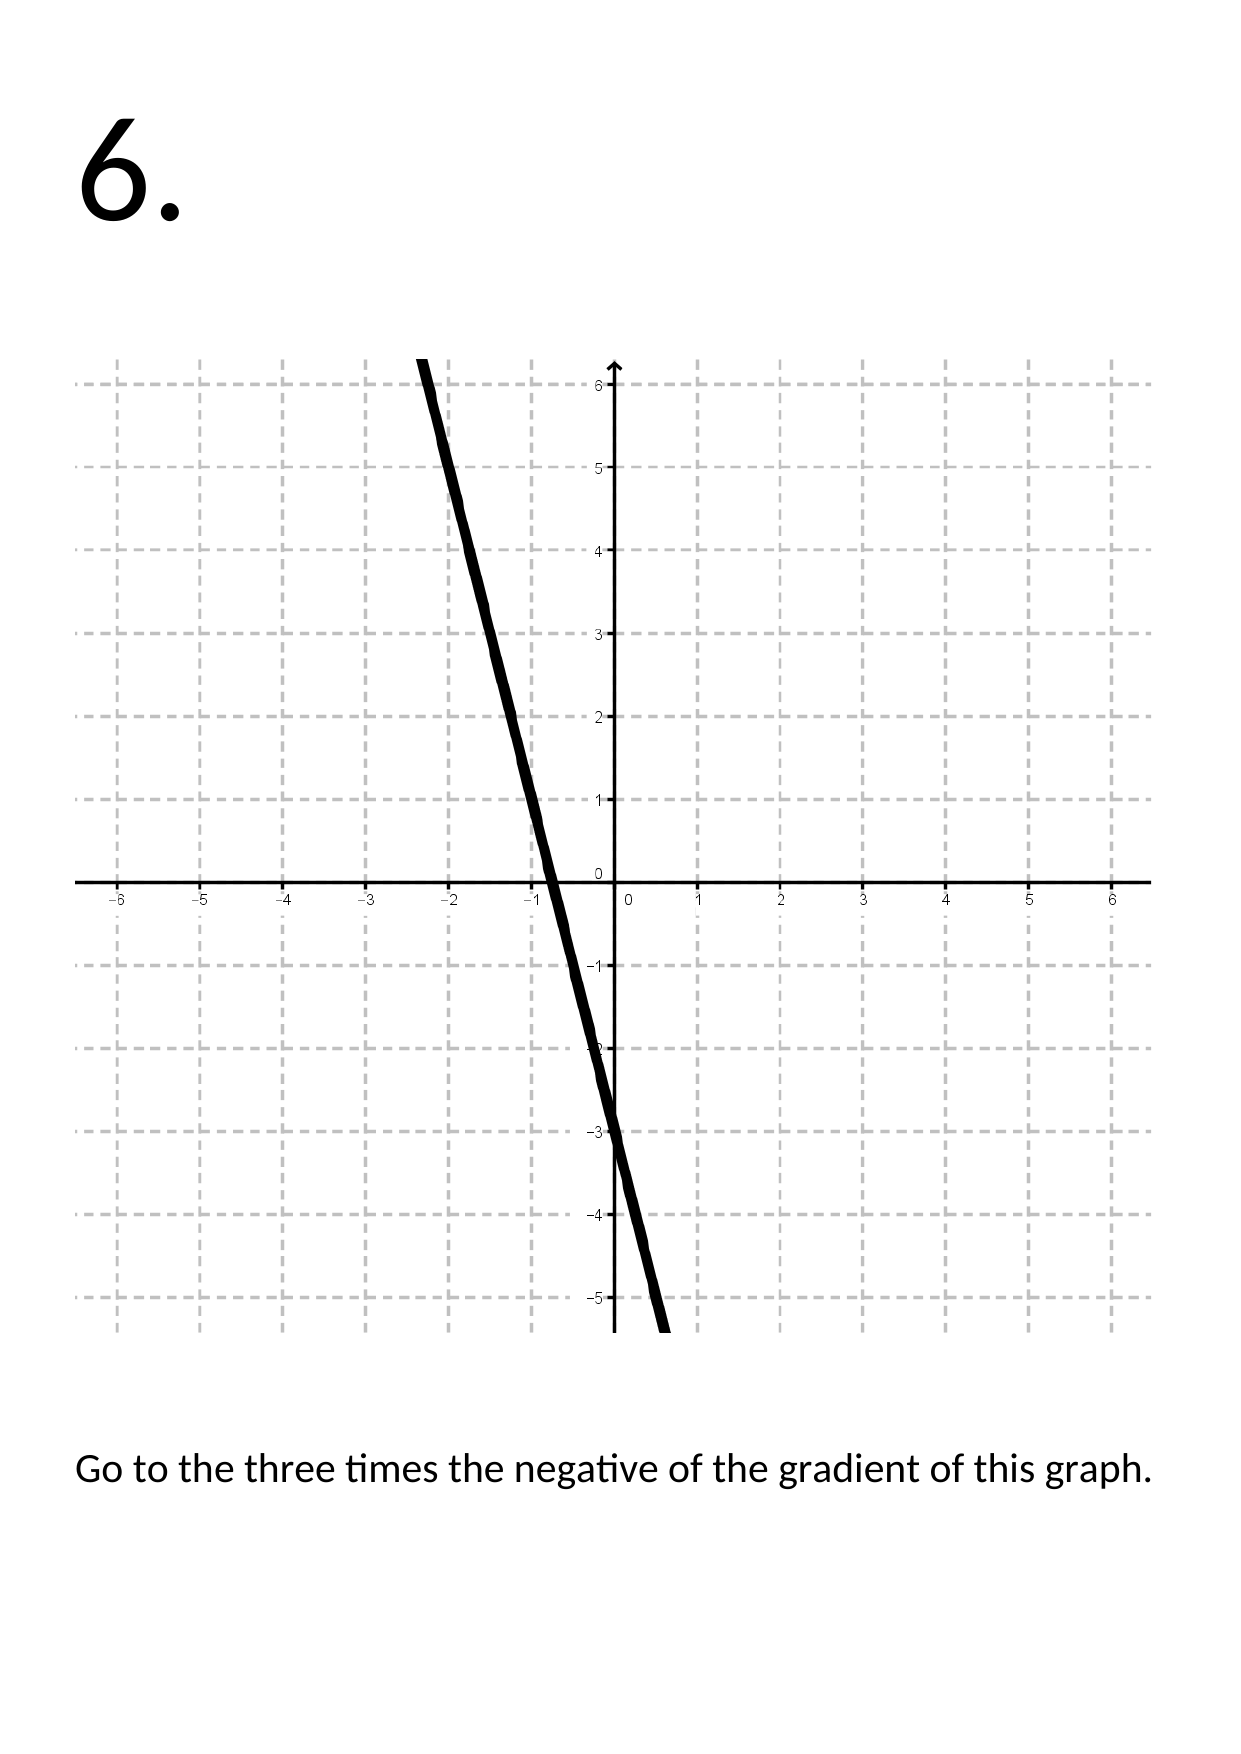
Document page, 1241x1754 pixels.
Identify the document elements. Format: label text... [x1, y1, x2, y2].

text Go to the three times the negative of the gradient of this graph. [75, 1442, 1165, 1493]
text 6. [75, 75, 1165, 258]
picture [75, 359, 1152, 1333]
